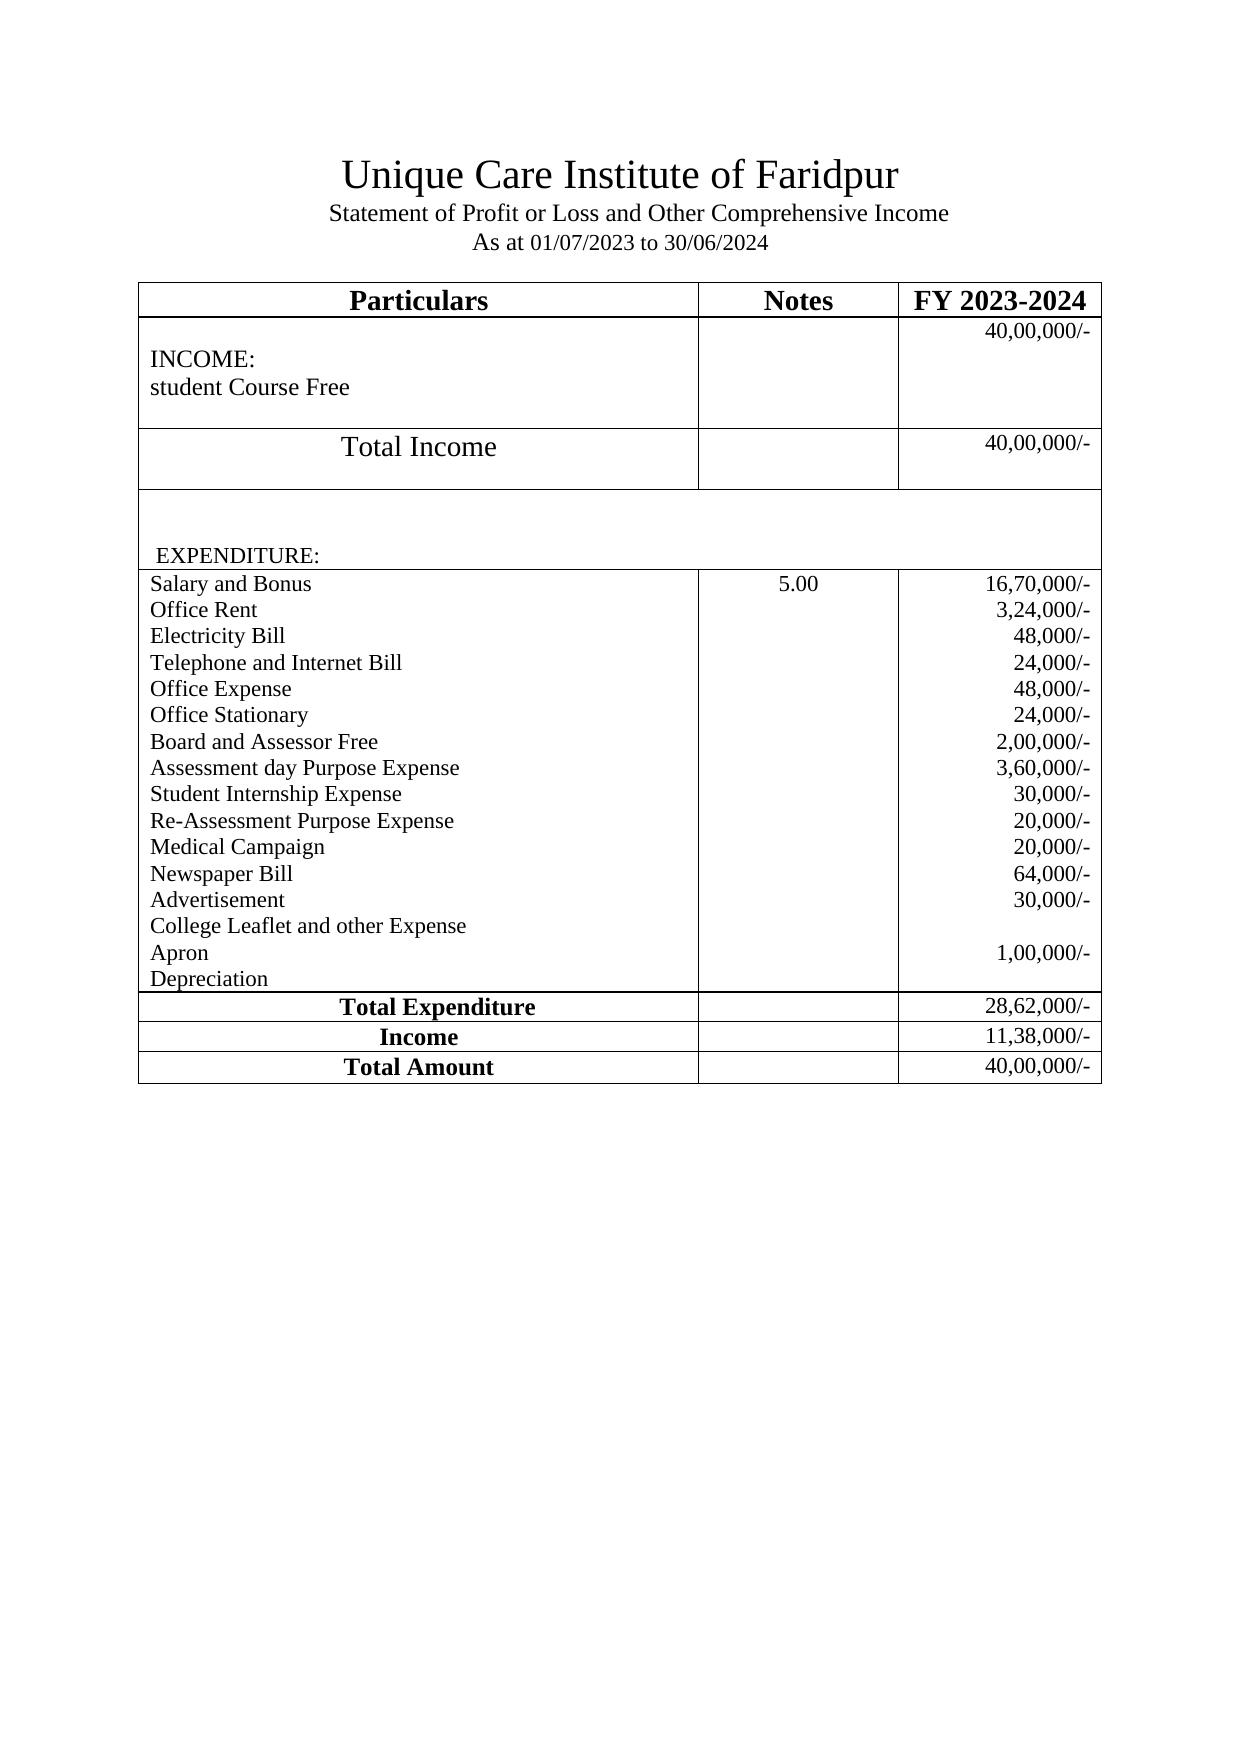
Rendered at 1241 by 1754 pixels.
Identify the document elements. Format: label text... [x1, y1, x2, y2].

table_cell [699, 1052, 898, 1083]
table_cell Total Amount [139, 1052, 698, 1083]
table_cell 40,00,000/- [899, 318, 1101, 428]
table_cell 5.00 [699, 570, 898, 991]
table_header Particulars [139, 283, 698, 316]
text As at 01/07/2023 to 30/06/2024 [150, 227, 1090, 255]
table_cell [699, 318, 898, 428]
table_cell [699, 993, 898, 1021]
table_header FY 2023-2024 [899, 283, 1101, 316]
table_cell 16,70,000/- 3,24,000/- 48,000/- 24,000/- 48,000/- 24,000/- 2,00,000/- 3,60,000/- 30,000/- 20,000/- 20,000/- 64,000/- 30,000/- 1,00,000/- [899, 570, 1101, 991]
table_cell Income [139, 1022, 698, 1051]
table_cell EXPENDITURE: [139, 490, 1101, 569]
table_header Notes [699, 283, 898, 316]
table_cell [699, 429, 898, 488]
text Unique Care Institute of Faridpur [150, 150, 1090, 198]
table_cell [699, 1022, 898, 1051]
table_cell Total Expenditure [139, 993, 698, 1021]
table_cell Total Income [139, 429, 698, 488]
table_cell 40,00,000/- [899, 1052, 1101, 1083]
table_cell Salary and Bonus Office Rent Electricity Bill Telephone and Internet Bill Office Expense Office Stationary Board and Assessor Free Assessment day Purpose Expense Student Internship Expense Re-Assessment Purpose Expense Medical Campaign Newspaper Bill ‍ Advertisement College Leaflet and other Expense Apron Depreciation [139, 570, 698, 991]
list Statement of Profit or Loss and Other Comprehensive Income [187, 198, 1090, 227]
table_cell 28,62,000/- [899, 993, 1101, 1021]
table_cell 11,38,000/- [899, 1022, 1101, 1051]
table_cell 40,00,000/- [899, 429, 1101, 488]
table_cell INCOME: student Course Free [139, 318, 698, 428]
